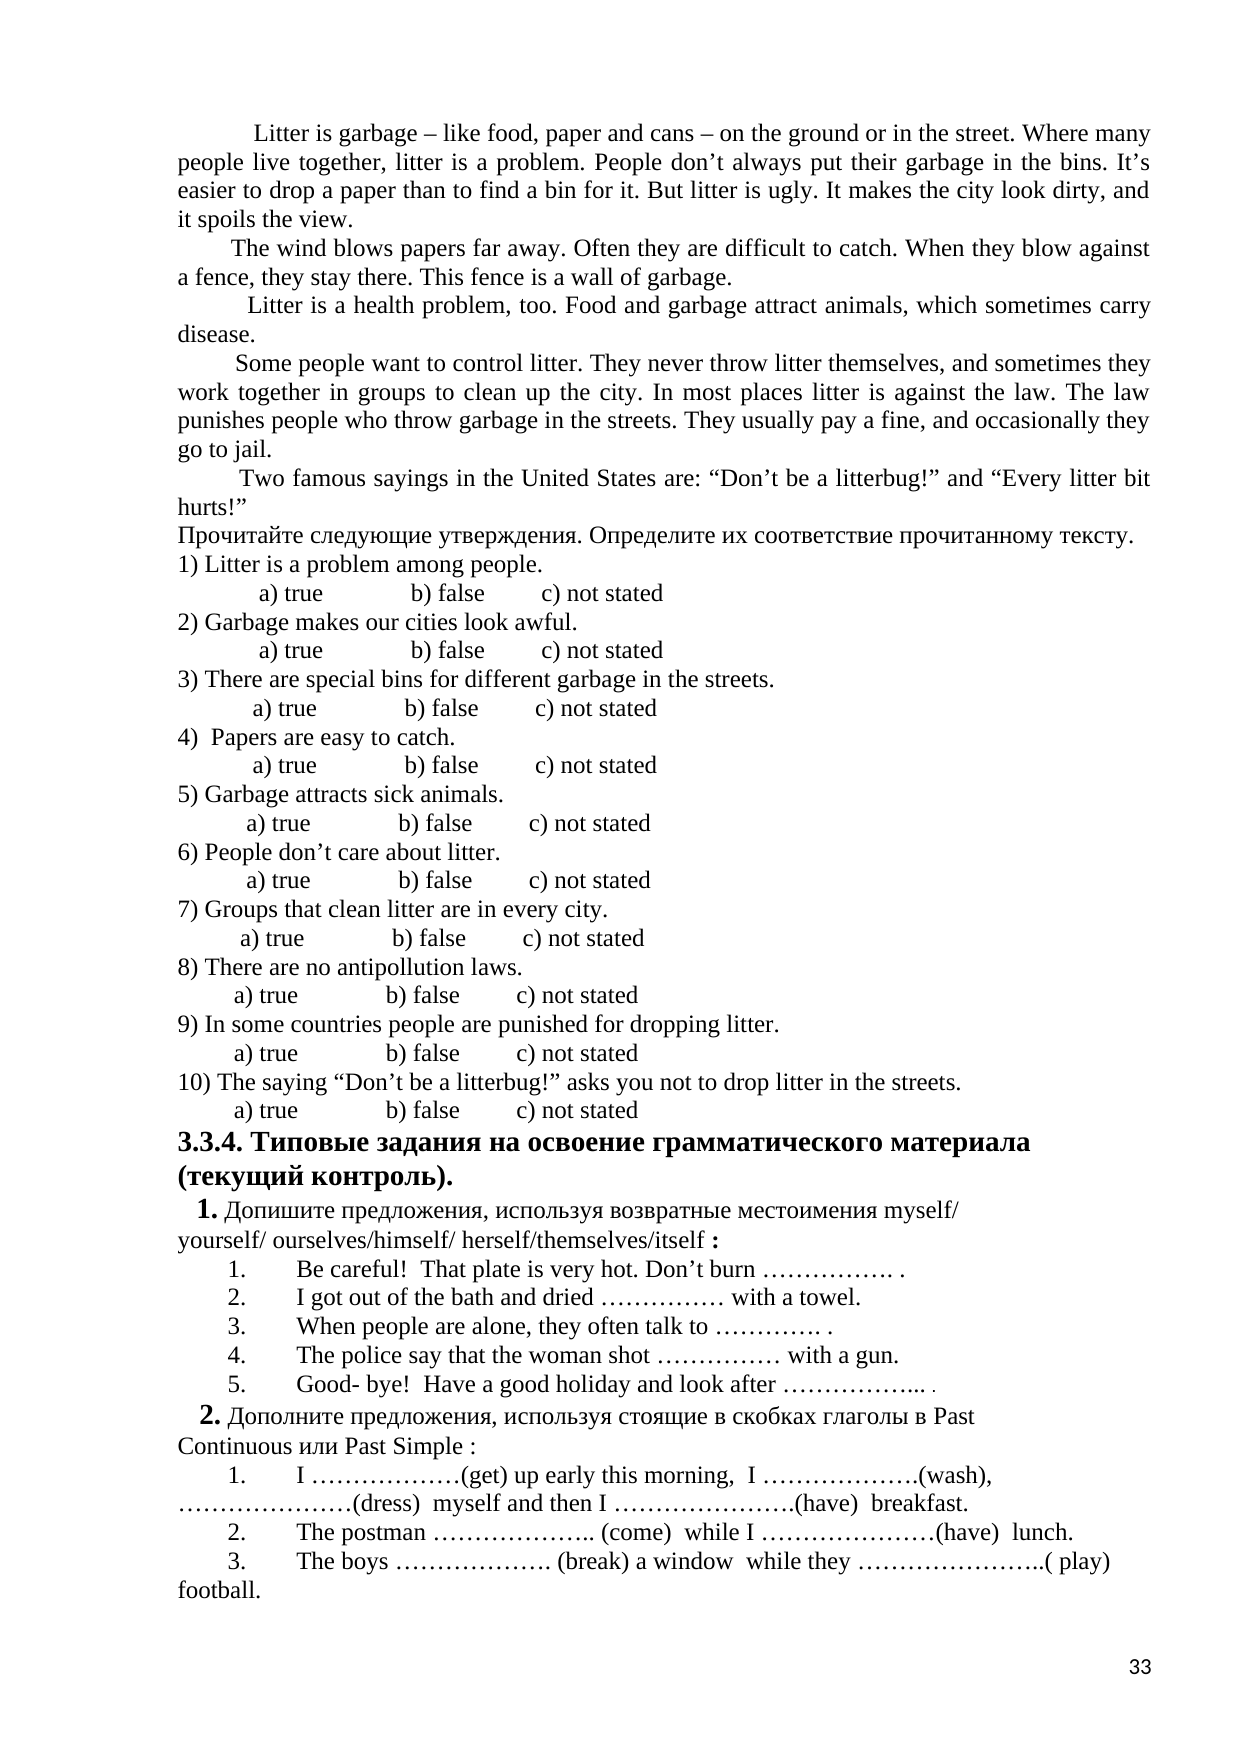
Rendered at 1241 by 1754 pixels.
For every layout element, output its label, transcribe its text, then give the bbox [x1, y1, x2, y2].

text 6) People don’t care about litter. [177, 837, 1152, 866]
text a) true b) false c) not stated [177, 693, 1152, 722]
text 5. Good- bye! Have a good holiday and look after ……………... . [177, 1369, 1152, 1397]
text 9) In some countries people are punished for dropping litter. [177, 1009, 1152, 1038]
text a) true b) false c) not stated [177, 636, 1152, 664]
text a) true b) false c) not stated [177, 981, 1152, 1009]
text Прочитайте следующие утверждения. Определите их соответствие прочитанному тексту. [177, 521, 1152, 549]
text 4. The police say that the woman shot …………… with a gun. [177, 1340, 1152, 1369]
text 10) The saying “Don’t be a litterbug!” asks you not to drop litter in the streets. [177, 1067, 1152, 1096]
text a) true b) false c) not stated [177, 578, 1152, 607]
text 3. The boys ………………. (break) a window while they …………………..( play) football. [177, 1546, 1152, 1603]
text 1. Допишите предложения, используя возвратные местоимения myself/ yourself/ ourselves/himself/ herself/themselves/itself : [177, 1191, 1152, 1254]
text 1. I ………………(get) up early this morning, I ……………….(wash), …………………(dress) myself and then I ………………….(have) breakfast. [177, 1460, 1152, 1517]
text a) true b) false c) not stated [177, 1096, 1152, 1124]
text Litter is a health problem, too. Food and garbage attract animals, which sometimes carry disease. [177, 291, 1152, 348]
text a) true b) false c) not stated [177, 751, 1152, 779]
text 8) There are no antipollution laws. [177, 952, 1152, 981]
text 3) There are special bins for different garbage in the streets. [177, 664, 1152, 693]
text 2. I got out of the bath and dried …………… with a towel. [177, 1282, 1152, 1311]
text 2. The postman ……………….. (come) while I …………………(have) lunch. [177, 1517, 1152, 1546]
text The wind blows papers far away. Often they are difficult to catch. When they blow against a fence, they stay there. This fence is a wall of garbage. [177, 233, 1152, 291]
text Some people want to control litter. They never throw litter themselves, and sometimes they work together in groups to clean up the city. In most places litter is against the law. The law punishes people who throw garbage in the streets. They usually pay a fine, and occasionally they go to jail. [177, 348, 1152, 463]
text 5) Garbage attracts sick animals. [177, 779, 1152, 808]
text Two famous sayings in the United States are: “Don’t be a litterbug!” and “Every litter bit hurts!” [177, 463, 1152, 521]
text a) true b) false c) not stated [177, 866, 1152, 894]
text 2. Дополните предложения, используя стоящие в скобках глаголы в Past Continuous или Раst Simple : [177, 1397, 1152, 1460]
text 1. Be careful! That plate is very hot. Don’t burn ……………. . [177, 1254, 1152, 1282]
text 2) Garbage makes our cities look awful. [177, 607, 1152, 636]
text a) true b) false c) not stated [177, 923, 1152, 952]
text Litter is garbage – like food, paper and cans – on the ground or in the street. Where many people live together, litter is a problem. People don’t always put their garbage in the bins. It’s easier to drop a paper than to find a bin for it. But litter is ugly. It makes the city look dirty, and it spoils the view. [177, 118, 1152, 233]
text a) true b) false c) not stated [177, 808, 1152, 837]
text 4) Papers are easy to catch. [177, 722, 1152, 751]
text a) true b) false c) not stated [177, 1038, 1152, 1067]
text 1) Litter is a problem among people. [177, 549, 1152, 578]
text 7) Groups that clean litter are in every city. [177, 894, 1152, 923]
text 3.3.4. Типовые задания на освоение грамматического материала (текущий контроль). [177, 1124, 1152, 1191]
text 3. When people are alone, they often talk to …………. . [177, 1311, 1152, 1340]
